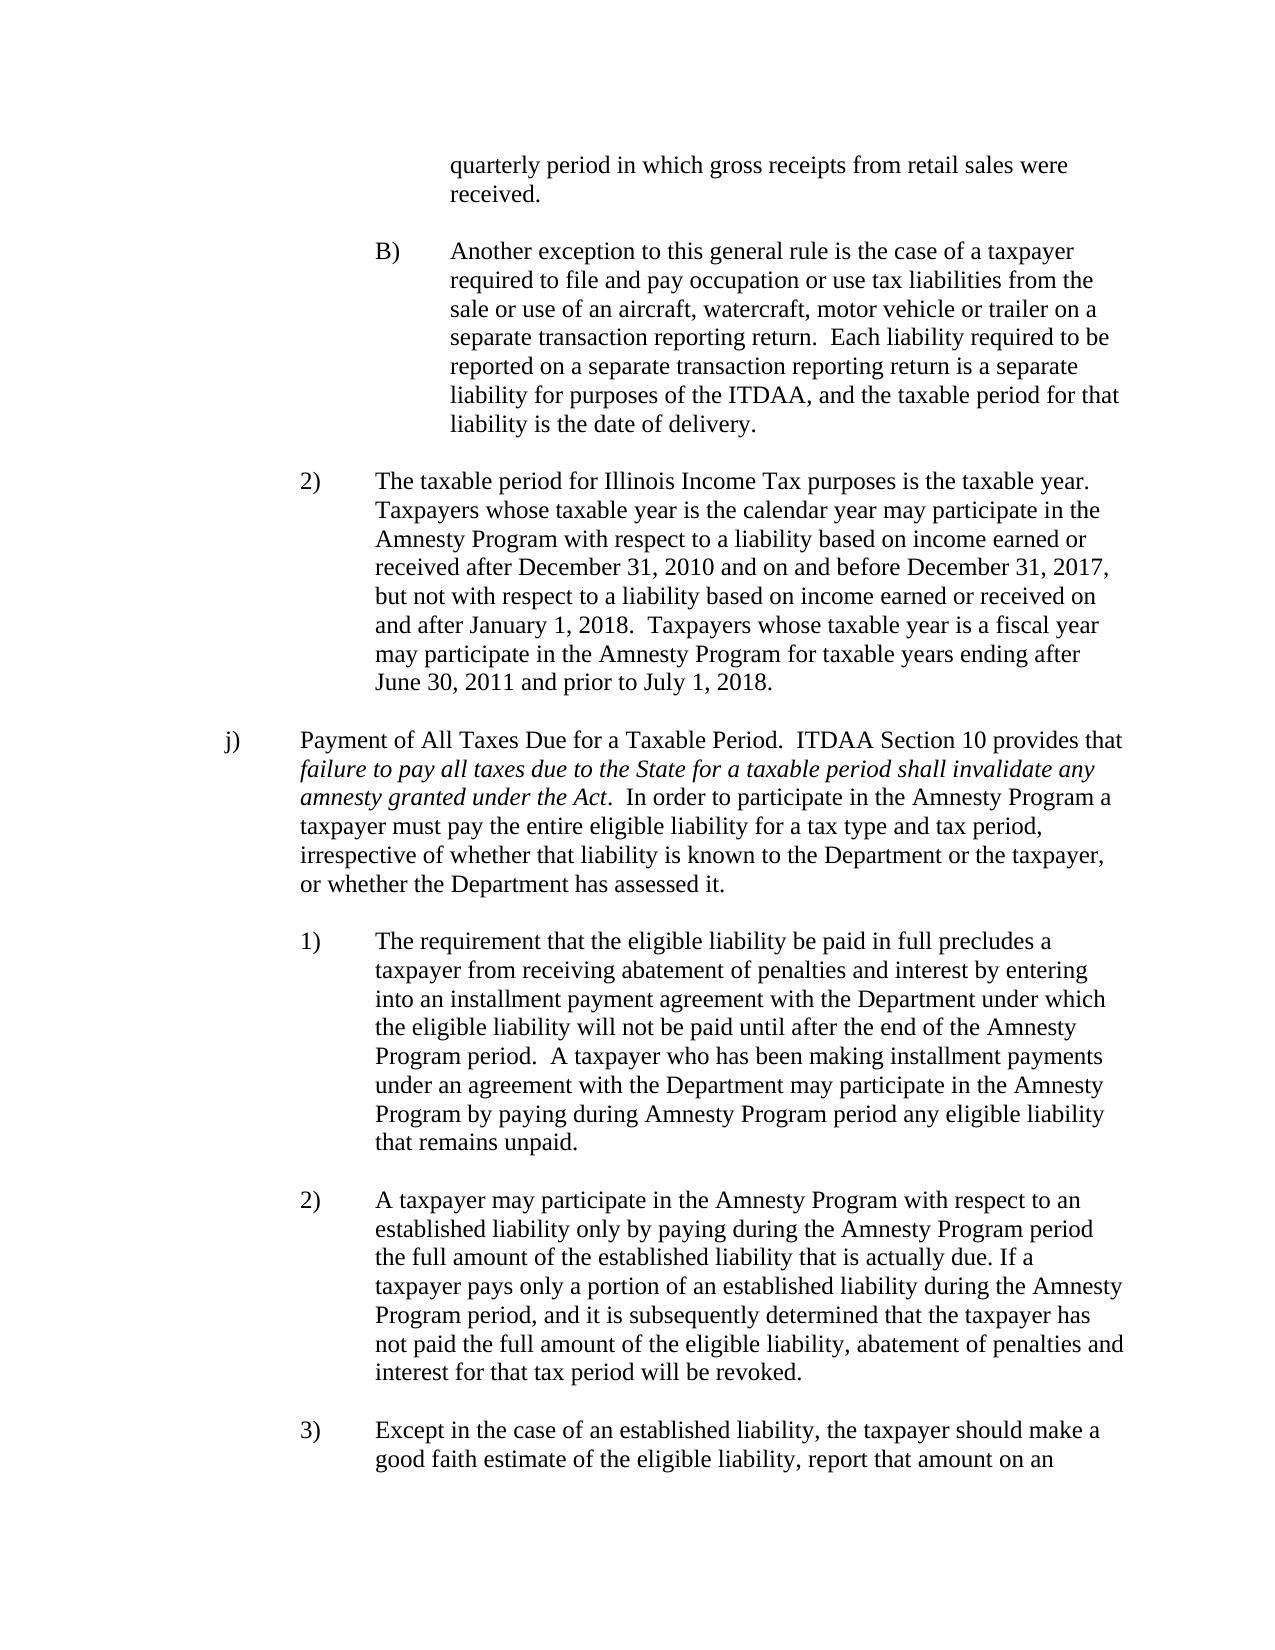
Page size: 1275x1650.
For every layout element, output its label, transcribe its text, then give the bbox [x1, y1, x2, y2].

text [300, 1415, 1125, 1472]
text 2) A taxpayer may participate in the Amnesty Program with respect to an established liability only by paying during the Amnesty Program period the full amount of the established liability that is actually due. If a taxpayer pays only a portion of an established liability during the Amnesty Program period, and it is subsequently determined that the taxpayer has not paid the full amount of the eligible liability, abatement of penalties and interest for that tax period will be revoked. [300, 1185, 1125, 1386]
text 2) The taxable period for Illinois Income Tax purposes is the taxable year. Taxpayers whose taxable year is the calendar year may participate in the Amnesty Program with respect to a liability based on income earned or received after December 31, 2010 and on and before December 31, 2017, but not with respect to a liability based on income earned or received on and after January 1, 2018. Taxpayers whose taxable year is a fiscal year may participate in the Amnesty Program for taxable years ending after June 30, 2011 and prior to July 1, 2018. [300, 466, 1125, 696]
text j) Payment of All Taxes Due for a Taxable Period. ITDAA Section 10 provides that failure to pay all taxes due to the State for a taxable period shall invalidate any amnesty granted under the Act. In order to participate in the Amnesty Program a taxpayer must pay the entire eligible liability for a tax type and tax period, irrespective of whether that liability is known to the Department or the taxpayer, or whether the Department has assessed it. [225, 725, 1125, 897]
text B) Another exception to this general rule is the case of a taxpayer required to file and pay occupation or use tax liabilities from the sale or use of an aircraft, watercraft, motor vehicle or trailer on a separate transaction reporting return. Each liability required to be reported on a separate transaction reporting return is a separate liability for purposes of the ITDAA, and the taxable period for that liability is the date of delivery. [375, 236, 1125, 437]
text 1) The requirement that the eligible liability be paid in full precludes a taxpayer from receiving abatement of penalties and interest by entering into an installment payment agreement with the Department under which the eligible liability will not be paid until after the end of the Amnesty Program period. A taxpayer who has been making installment payments under an agreement with the Department may participate in the Amnesty Program by paying during Amnesty Program period any eligible liability that remains unpaid. [300, 926, 1125, 1156]
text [375, 150, 1125, 207]
